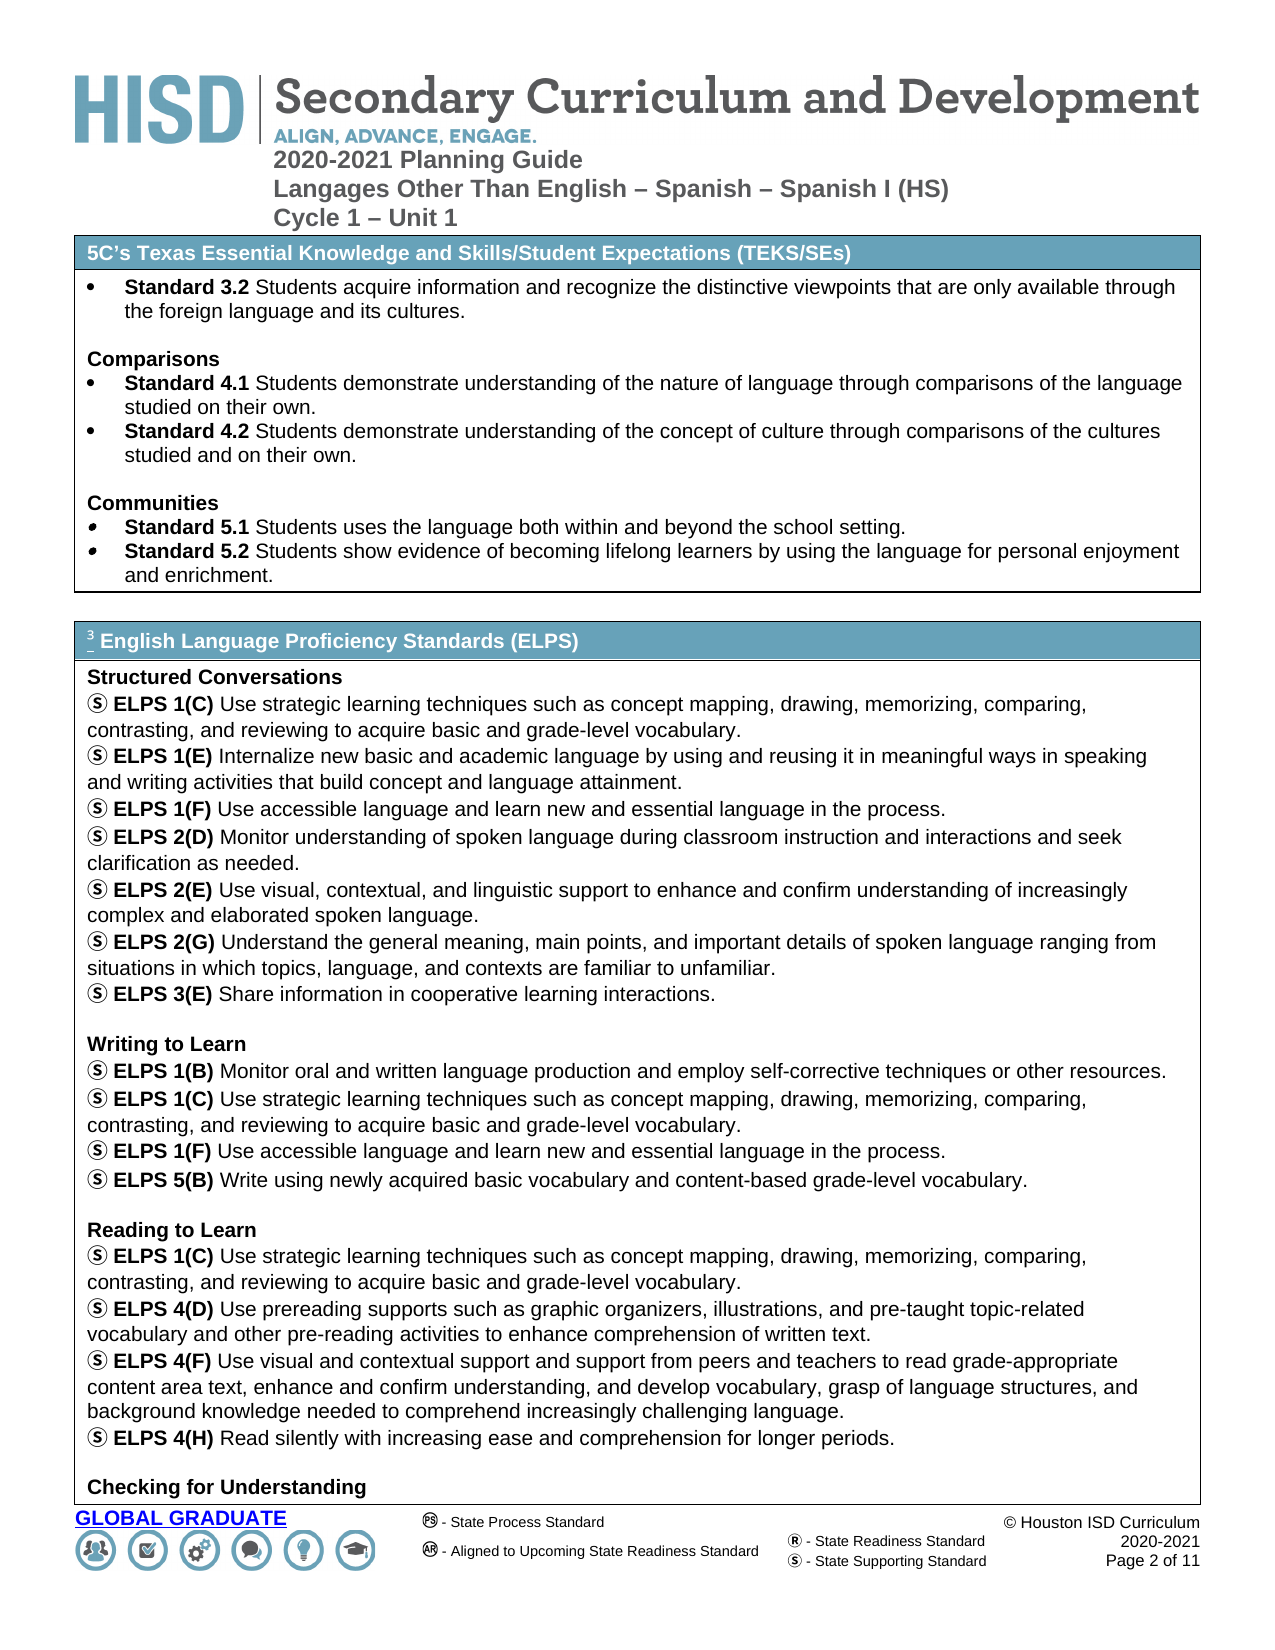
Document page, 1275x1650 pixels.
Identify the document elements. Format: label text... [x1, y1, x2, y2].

table_header 5C’s Texas Essential Knowledge and Skills/Student Expectations (TEKS/SEs) [75, 236, 1200, 269]
picture [75, 75, 1199, 145]
table_header ³ English Language Proficiency Standards (ELPS) [75, 622, 1200, 659]
picture [422, 1512, 438, 1528]
picture [422, 1541, 438, 1557]
picture [75, 1530, 375, 1571]
